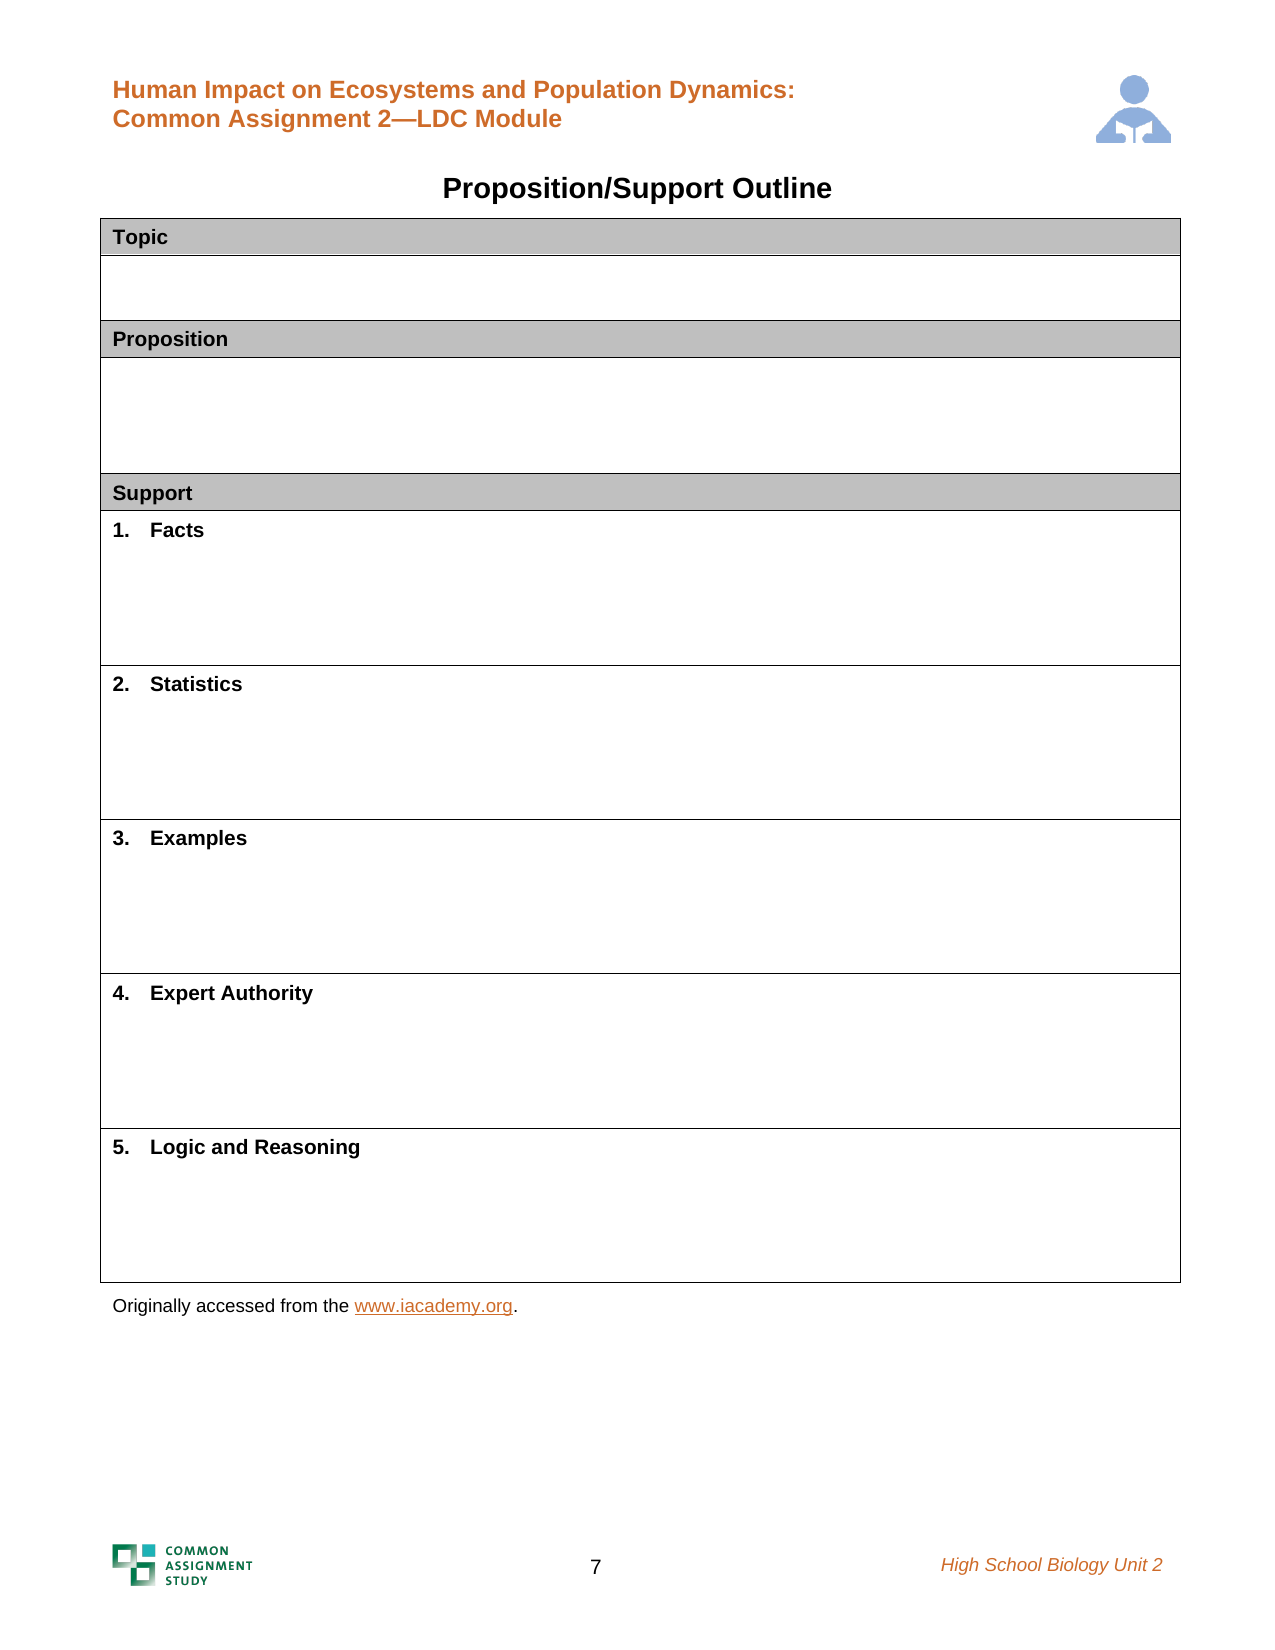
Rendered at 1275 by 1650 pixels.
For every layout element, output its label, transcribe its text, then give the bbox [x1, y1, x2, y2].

table_cell [101, 358, 1180, 473]
table_cell Examples [101, 820, 1180, 973]
text Originally accessed from the www.iacademy.org. [112, 1295, 1162, 1317]
table_cell Proposition [101, 321, 1180, 357]
table_cell Statistics [101, 666, 1180, 819]
table_header Topic [101, 219, 1180, 254]
table_cell Facts [101, 511, 1180, 665]
table_cell Expert Authority [101, 974, 1180, 1127]
table_cell Support [101, 474, 1180, 510]
table_cell [101, 256, 1180, 319]
text Proposition/Support Outline [112, 171, 1162, 205]
picture [108, 1537, 259, 1593]
table_cell Logic and Reasoning [101, 1129, 1180, 1282]
